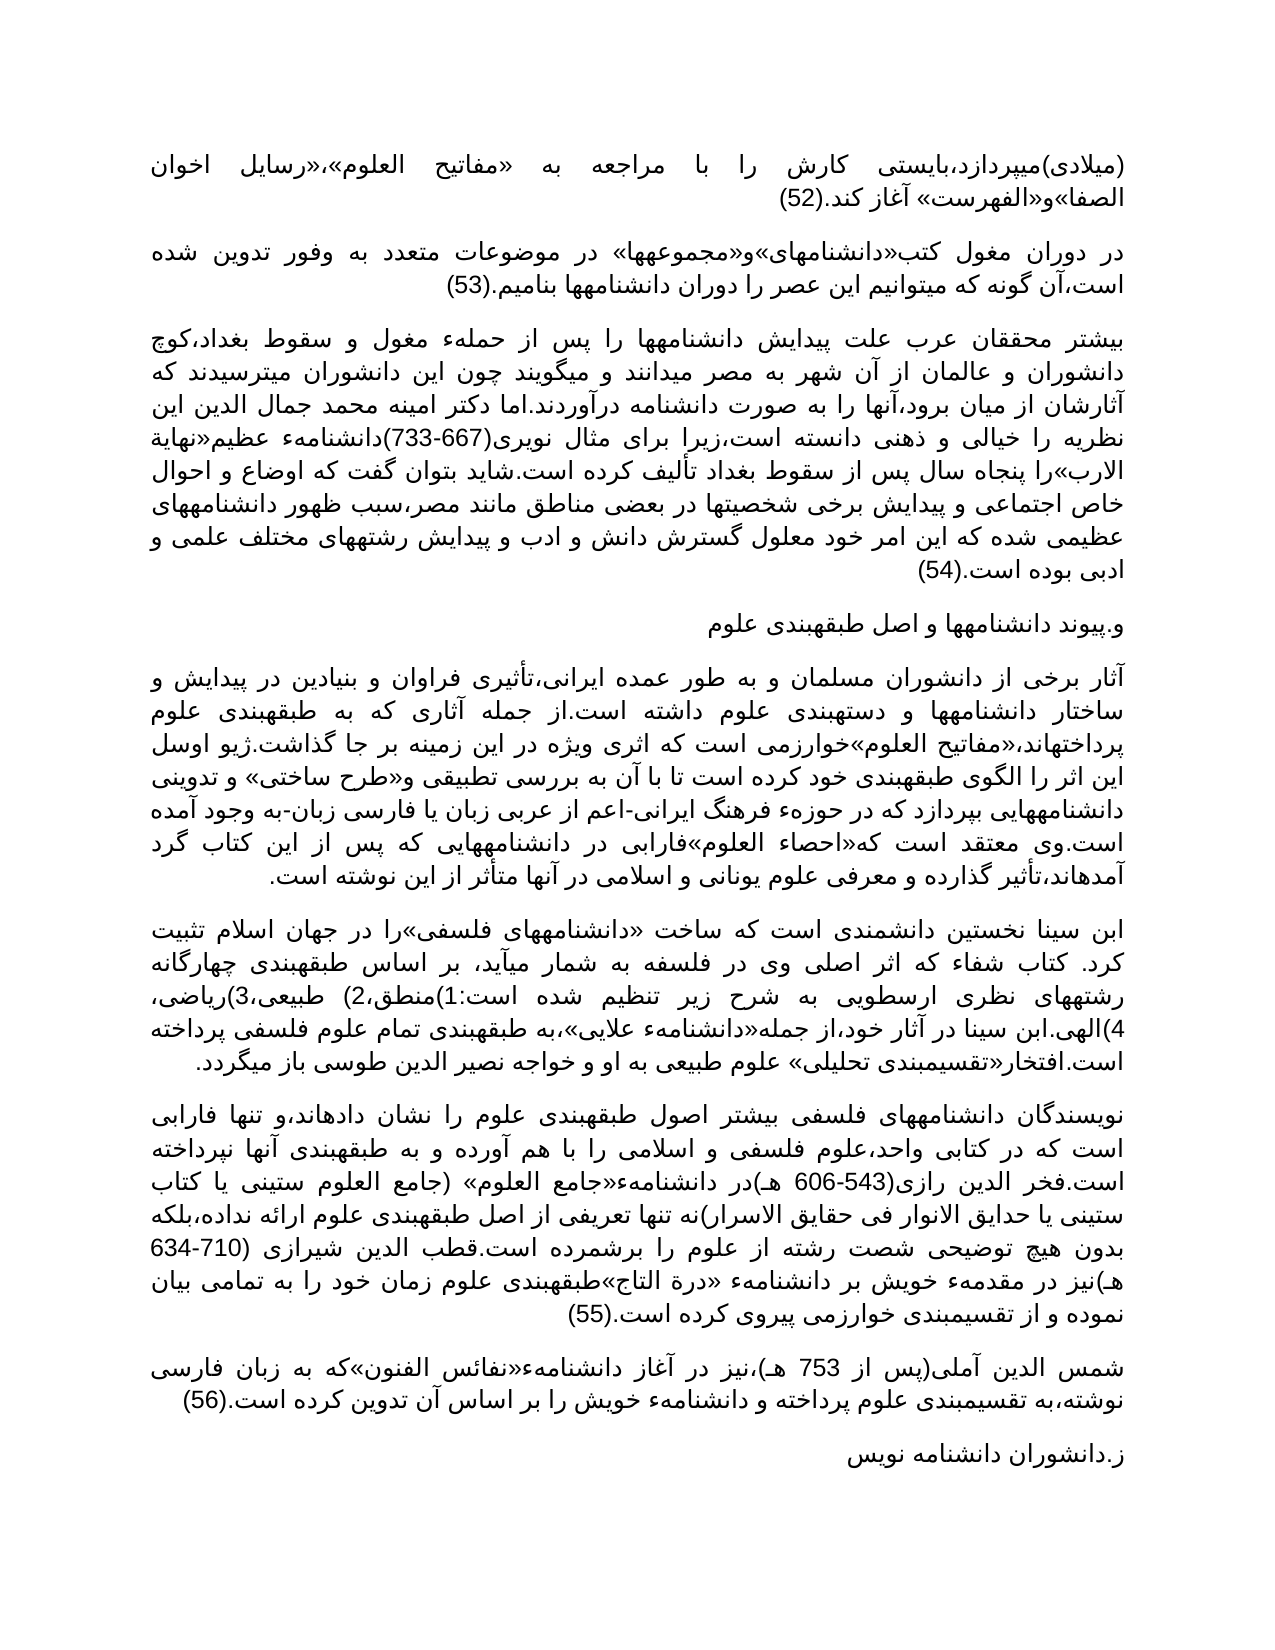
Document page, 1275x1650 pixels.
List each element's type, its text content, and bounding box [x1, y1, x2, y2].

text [150, 150, 1125, 212]
text نویسندگان دانشنامه‏های فلسفی بیشتر اصول‏ طبقه‏بندی علوم را نشان داده‏اند،و تنها فارابی است‏ که در کتابی واحد،علوم فلسفی و اسلامی را با هم‏ آورده و به طبقه‏بندی آنها نپرداخته است.فخر الدین‏ رازی(543-606 هـ)در دانشنامهء«جامع العلوم» (جامع العلوم ستینی یا کتاب ستینی یا حدایق الانوار فی حقایق الاسرار)نه تنها تعریفی از اصل طبقه‏بندی‏ علوم ارائه نداده،بلکه بدون هیچ توضیحی شصت رشته‏ از علوم را برشمرده است.قطب الدین شیرازی‏ (634-710 هـ)نیز در مقدمهء خویش بر دانشنامهء «درة التاج»طبقه‏بندی علوم زمان خود را به تمامی بیان‏ نموده و از تقسیم‏بندی خوارزمی پیروی کرده است.(55) [150, 1101, 1125, 1327]
text بیشتر محققان عرب علت پیدایش دانشنامه‏ها را پس از حملهء مغول و سقوط بغداد،کوچ دانشوران و عالمان از آن شهر به مصر می‏دانند و می‏گویند چون این‏ دانشوران می‏ترسیدند که آثارشان از میان برود،آنها را به صورت دانشنامه درآوردند.اما دکتر امینه محمد جمال الدین این نظریه را خیالی و ذهنی دانسته‏ است،زیرا برای مثال نویری(667-733)دانشنامهء عظیم«نهایة الارب»را پنجاه سال پس از سقوط بغداد تألیف کرده است.شاید بتوان گفت که اوضاع و احوال‏ خاص اجتماعی و پیدایش برخی شخصیت‏ها در بعضی‏ مناطق مانند مصر،سبب ظهور دانشنامه‏های عظیمی‏ شده که این امر خود معلول گسترش دانش و ادب و پیدایش رشته‏های مختلف علمی و ادبی بوده‏ است.(54) [150, 324, 1125, 584]
text ابن سینا نخستین دانشمندی است که ساخت‏ «دانشنامه‏های فلسفی»را در جهان اسلام تثبیت کرد. کتاب شفاء که اثر اصلی وی در فلسفه به شمار می‏آید، بر اساس طبقه‏بندی چهارگانه رشته‏های نظری‏ ارسطویی به شرح زیر تنظیم شده است:1)منطق،2) طبیعی،3)ریاضی،4)الهی.ابن سینا در آثار خود،از جمله«دانشنامهء علایی»،به طبقه‏بندی تمام علوم‏ فلسفی پرداخته است.افتخار«تقسیم‏بندی تحلیلی» علوم طبیعی به او و خواجه نصیر الدین طوسی‏ باز می‏گردد. [150, 914, 1125, 1075]
text آثار برخی از دانشوران مسلمان و به طور عمده‏ ایرانی،تأثیری فراوان و بنیادین در پیدایش و ساختار دانشنامه‏ها و دسته‏بندی علوم داشته است.از جمله‏ آثاری که به طبقه‏بندی علوم پرداخته‏اند،«مفاتیح‏ العلوم»خوارزمی است که اثری ویژه در این زمینه بر جا گذاشت.ژیو اوسل این اثر را الگوی طبقه‏بندی خود کرده است تا با آن به بررسی تطبیقی و«طرح ساختی» و تدوینی دانشنامه‏هایی بپردازد که در حوزهء فرهنگ‏ ایرانی-اعم از عربی زبان یا فارسی زبان-به وجود آمده‏ است.وی معتقد است که«احصاء العلوم»فارابی در دانشنامه‏هایی که پس از این کتاب گرد آمده‏اند،تأثیر گذارده و معرفی علوم یونانی و اسلامی در آنها متأثر از این نوشته است. [150, 663, 1125, 889]
text در دوران مغول کتب«دانشنامه‏ای»و«مجموعه‏ها» در موضوعات متعدد به وفور تدوین شده است،آن گونه‏ که می‏توانیم این عصر را دوران دانشنامه‏ها بنامیم.(53) [150, 237, 1125, 299]
text شمس الدین آملی(پس از 753 هـ)،نیز در آغاز دانشنامهء«نفائس الفنون»که به زبان فارسی نوشته،به‏ تقسیم‏بندی علوم پرداخته و دانشنامهء خویش را بر اساس آن تدوین کرده است.(56) [150, 1352, 1125, 1414]
text ز.دانشوران دانشنامه نویس [150, 1439, 1125, 1468]
text و.پیوند دانشنامه‏ها و اصل طبقه‏بندی علوم [150, 609, 1125, 637]
